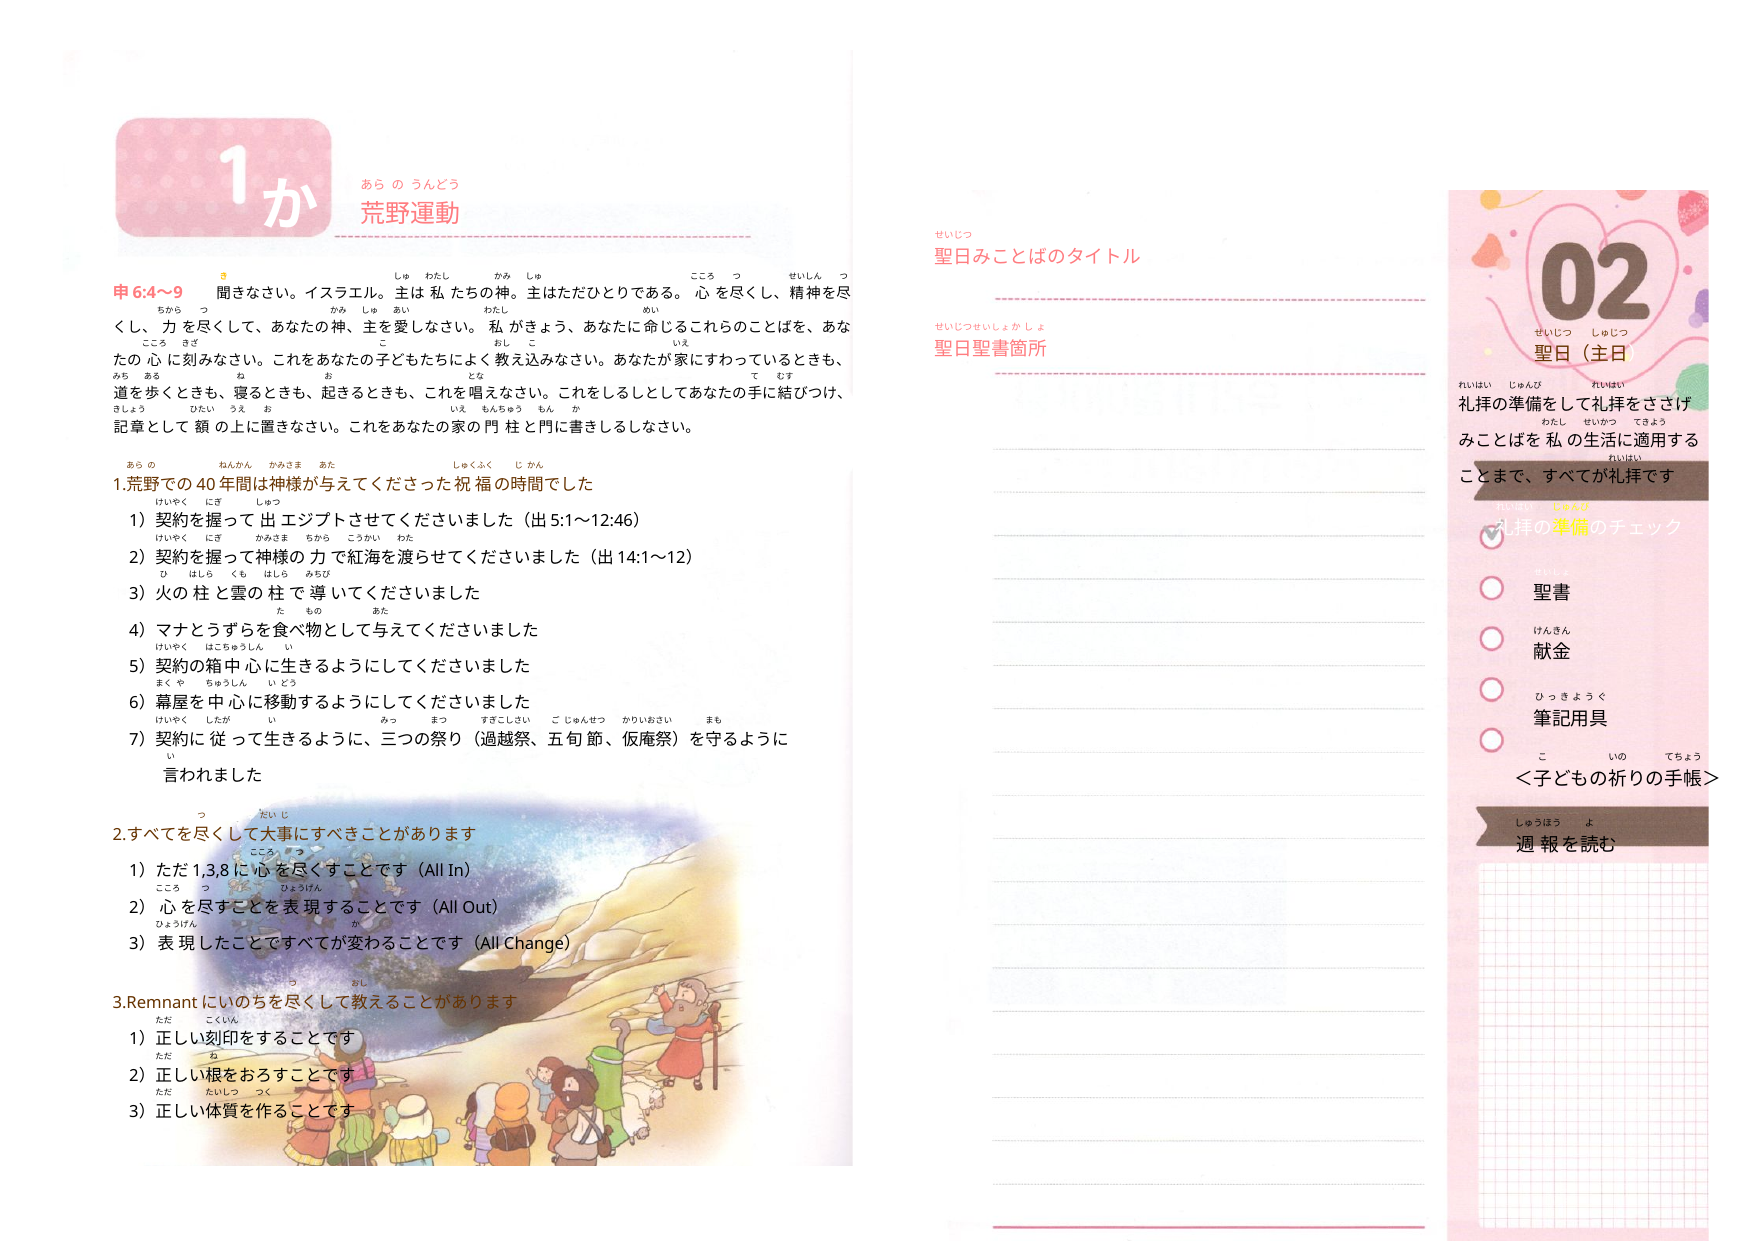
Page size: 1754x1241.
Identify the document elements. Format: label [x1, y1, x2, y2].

picture [62, 50, 853, 1166]
picture [899, 190, 1709, 1241]
